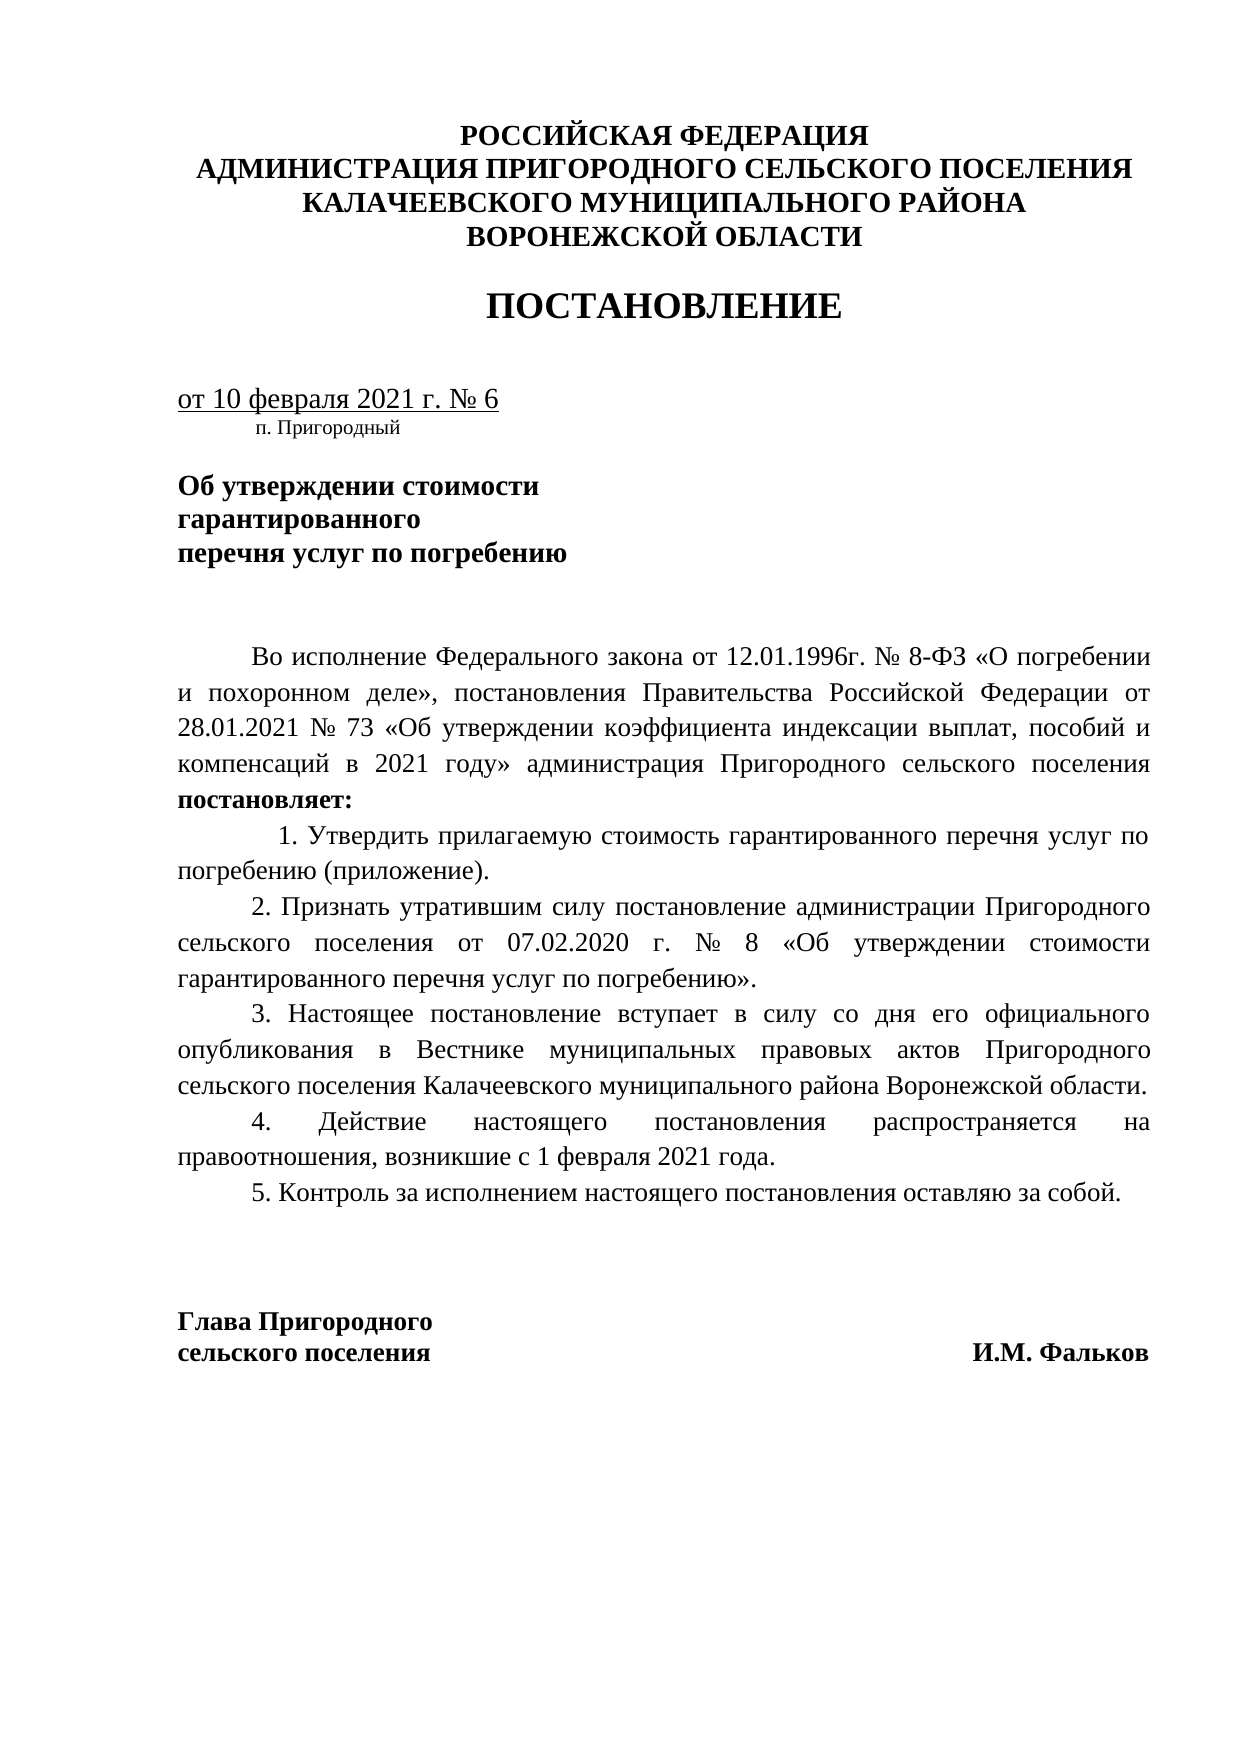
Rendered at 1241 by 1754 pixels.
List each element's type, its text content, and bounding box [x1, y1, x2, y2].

text 5. Контроль за исполнением настоящего постановления оставляю за собой. [177, 1176, 1152, 1207]
text 3. Настоящее постановление вступает в силу со дня его официального опубликования в Вестнике муниципальных правовых актов Пригородного сельского поселения Калачеевского муниципального района Воронежской области. [177, 997, 1152, 1100]
text АДМИНИСТРАЦИЯ ПРИГОРОДНОГО СЕЛЬСКОГО ПОСЕЛЕНИЯ [177, 152, 1152, 185]
text гарантированного [177, 502, 1152, 535]
text РОССИЙСКАЯ ФЕДЕРАЦИЯ [177, 118, 1152, 152]
text ПОСТАНОВЛЕНИЕ [177, 283, 1152, 327]
text 1. Утвердить прилагаемую стоимость гарантированного перечня услуг по погребению (приложение). [177, 819, 1152, 886]
title п. Пригородный [177, 415, 1152, 439]
text Об утверждении стоимости [177, 468, 1152, 502]
text КАЛАЧЕЕВСКОГО МУНИЦИПАЛЬНОГО РАЙОНА [177, 185, 1152, 219]
title от 10 февраля 2021 г. № 6 [177, 382, 1152, 415]
text Глава Пригородного [177, 1305, 1152, 1336]
text ВОРОНЕЖСКОЙ ОБЛАСТИ [177, 219, 1152, 252]
text Во исполнение Федерального закона от 12.01.1996г. № 8-ФЗ «О погребении и похоронном деле», постановления Правительства Российской Федерации от 28.01.2021 № 73 «Об утверждении коэффициента индексации выплат, пособий и компенсаций в 2021 году» администрация Пригородного сельского поселения постановляет: [177, 640, 1152, 814]
text 2. Признать утратившим силу постановление администрации Пригородного сельского поселения от 07.02.2020 г. № 8 «Об утверждении стоимости гарантированного перечня услуг по погребению». [177, 890, 1152, 993]
text перечня услуг по погребению [177, 535, 1152, 569]
text 4. Действие настоящего постановления распространяется на правоотношения, возникшие с 1 февраля 2021 года. [177, 1104, 1152, 1171]
text сельского поселения И.М. Фальков [177, 1336, 1152, 1367]
